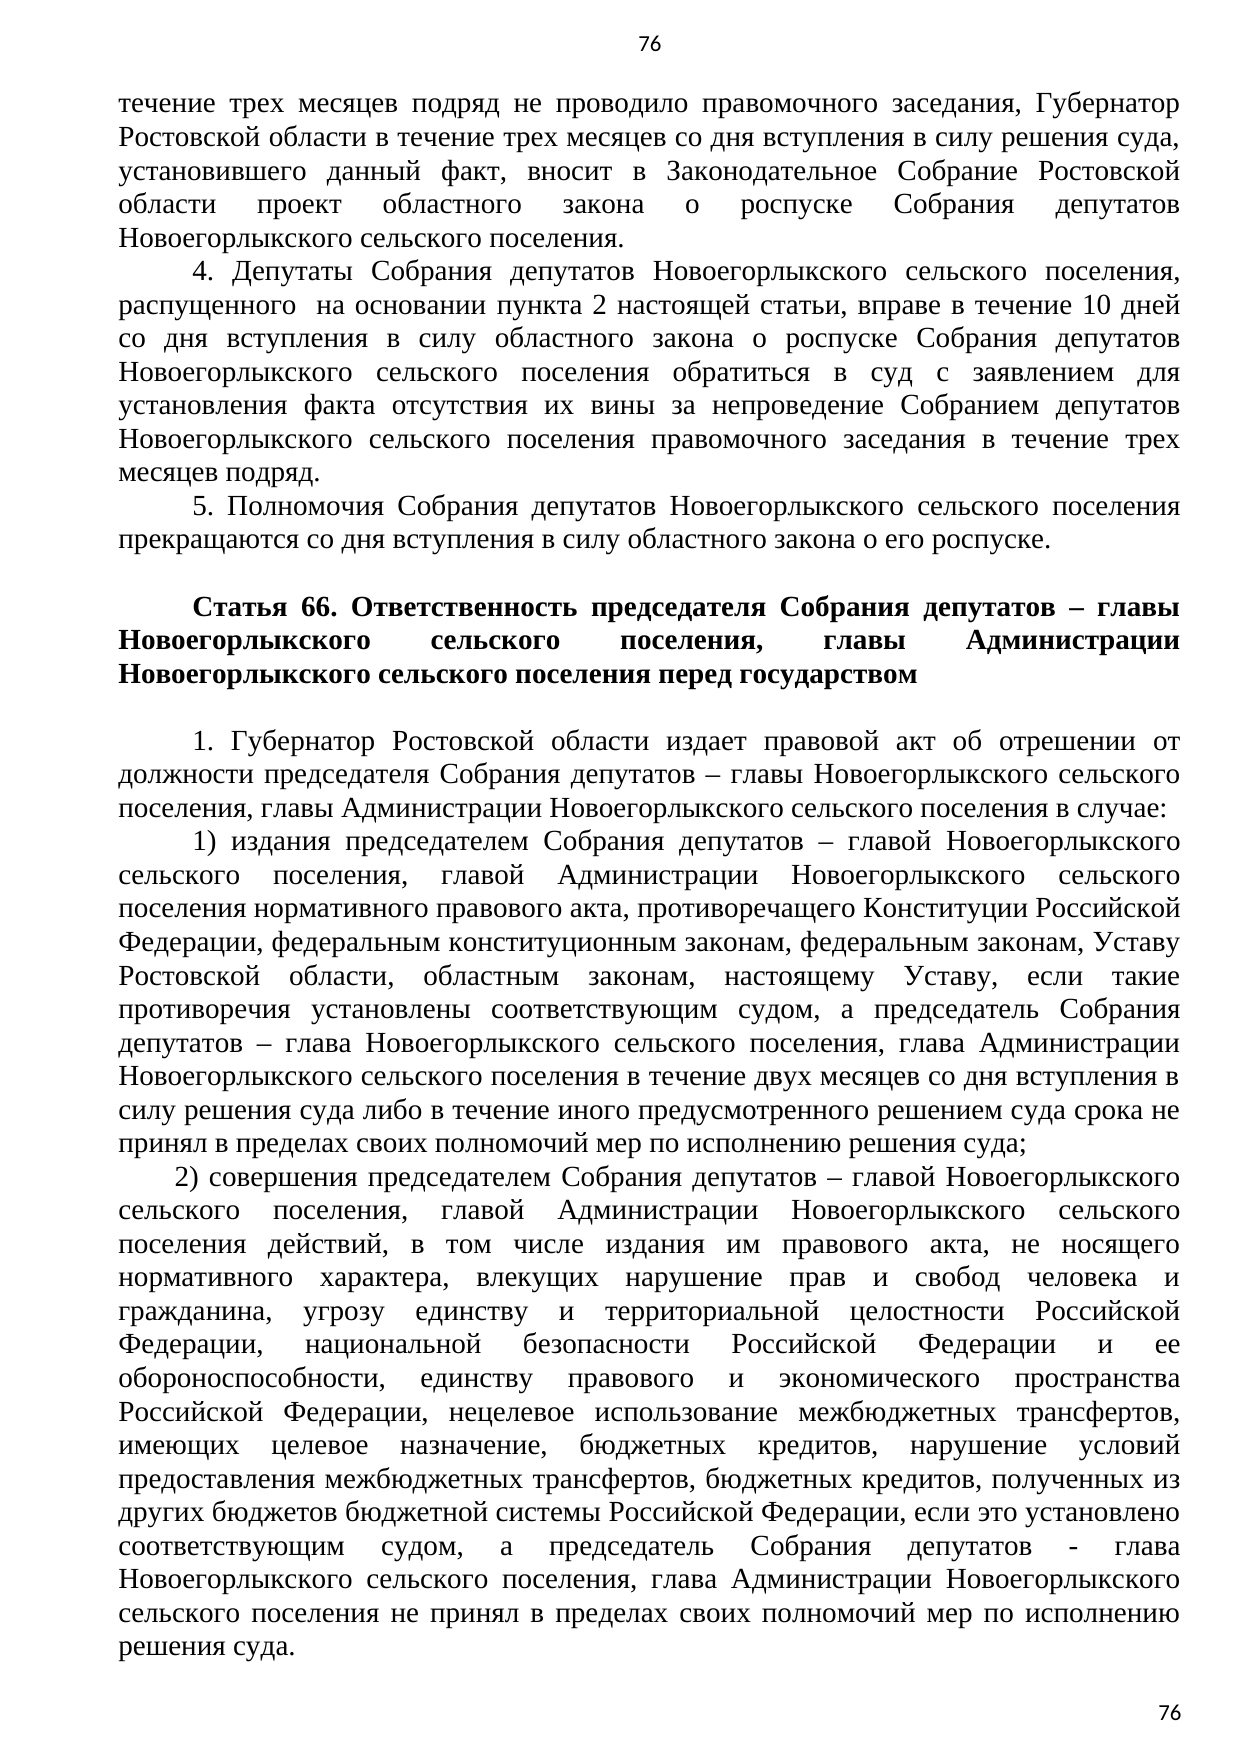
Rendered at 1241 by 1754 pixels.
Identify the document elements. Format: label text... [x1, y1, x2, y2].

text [118, 86, 1181, 253]
text 1. Губернатор Ростовской области издает правовой акт об отрешении от должности председателя Собрания депутатов – главы Новоегорлыкского сельского поселения, главы Администрации Новоегорлыкского сельского поселения в случае: [118, 723, 1181, 823]
text Статья 66. Ответственность председателя Собрания депутатов – главы Новоегорлыкского сельского поселения, главы Администрации Новоегорлыкского сельского поселения перед государством [118, 589, 1181, 689]
text 1) издания председателем Собрания депутатов – главой Новоегорлыкского сельского поселения, главой Администрации Новоегорлыкского сельского поселения нормативного правового акта, противоречащего Конституции Российской Федерации, федеральным конституционным законам, федеральным законам, Уставу Ростовской области, областным законам, настоящему Уставу, если такие противоречия установлены соответствующим судом, а председатель Собрания депутатов – глава Новоегорлыкского сельского поселения, глава Администрации Новоегорлыкского сельского поселения в течение двух месяцев со дня вступления в силу решения суда либо в течение иного предусмотренного решением суда срока не принял в пределах своих полномочий мер по исполнению решения суда; [118, 823, 1181, 1159]
text 4. Депутаты Собрания депутатов Новоегорлыкского сельского поселения, распущенного на основании пункта 2 настоящей статьи, вправе в течение 10 дней со дня вступления в силу областного закона о роспуске Собрания депутатов Новоегорлыкского сельского поселения обратиться в суд с заявлением для установления факта отсутствия их вины за непроведение Собранием депутатов Новоегорлыкского сельского поселения правомочного заседания в течение трех месяцев подряд. [118, 253, 1181, 488]
text 2) совершения председателем Собрания депутатов – главой Новоегорлыкского сельского поселения, главой Администрации Новоегорлыкского сельского поселения действий, в том числе издания им правового акта, не носящего нормативного характера, влекущих нарушение прав и свобод человека и гражданина, угрозу единству и территориальной целостности Российской Федерации, национальной безопасности Российской Федерации и ее обороноспособности, единству правового и экономического пространства Российской Федерации, нецелевое использование межбюджетных трансфертов, имеющих целевое назначение, бюджетных кредитов, нарушение условий предоставления межбюджетных трансфертов, бюджетных кредитов, полученных из других бюджетов бюджетной системы Российской Федерации, если это установлено соответствующим судом, а председатель Собрания депутатов - глава Новоегорлыкского сельского поселения, глава Администрации Новоегорлыкского сельского поселения не принял в пределах своих полномочий мер по исполнению решения суда. [118, 1159, 1181, 1662]
text 5. Полномочия Собрания депутатов Новоегорлыкского сельского поселения прекращаются со дня вступления в силу областного закона о его роспуске. [118, 488, 1181, 555]
